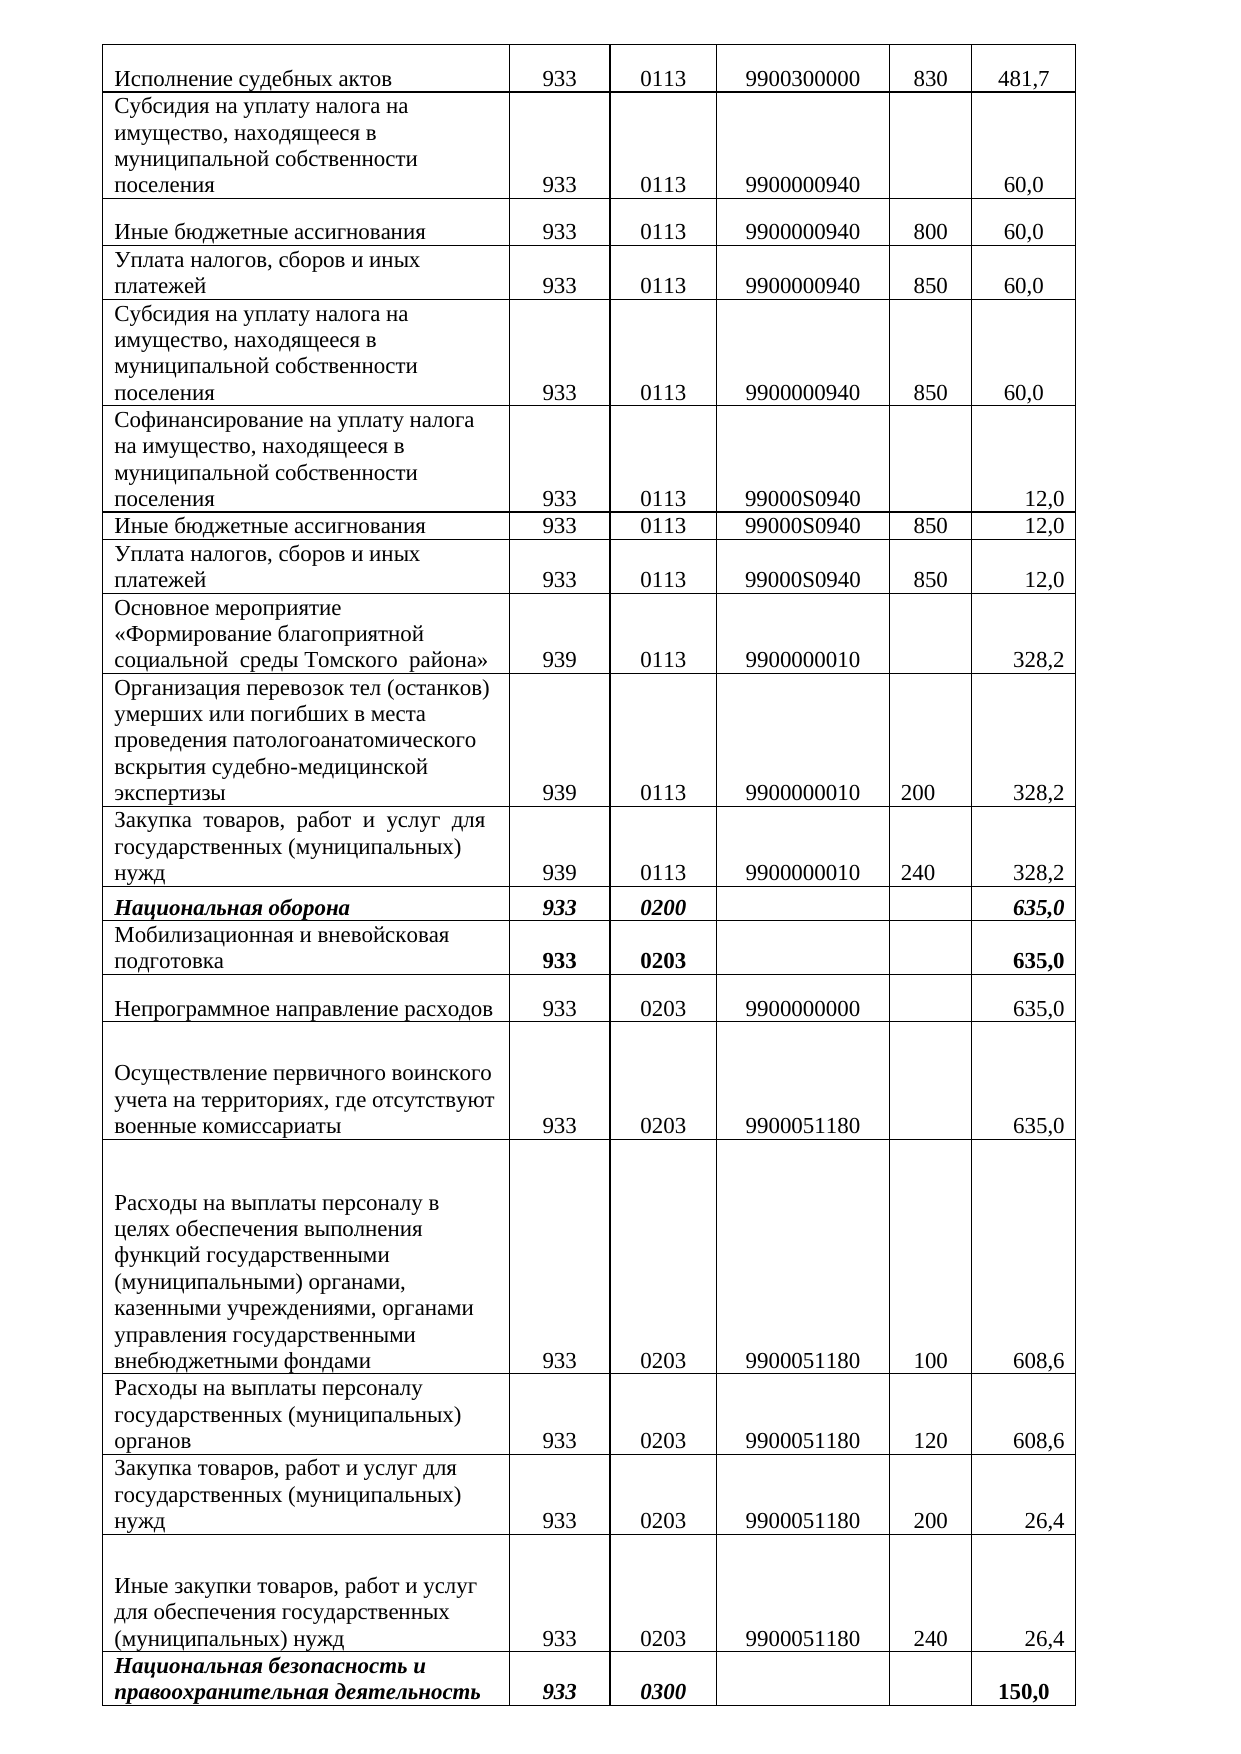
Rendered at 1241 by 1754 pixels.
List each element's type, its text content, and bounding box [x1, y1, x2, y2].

table_cell 328,2 [972, 807, 1075, 886]
table_cell [890, 1022, 971, 1138]
table_cell 0203 [611, 1374, 716, 1453]
table_cell 850 [890, 540, 971, 593]
table_cell 933 [510, 1535, 609, 1651]
table_cell 939 [510, 594, 609, 673]
table_cell 9900000940 [717, 246, 889, 298]
table_cell 933 [510, 921, 609, 974]
table_cell 0113 [611, 807, 716, 886]
table_cell 0113 [611, 406, 716, 511]
table_cell 933 [510, 45, 609, 91]
table_cell 0200 [611, 887, 716, 920]
table_cell [717, 921, 889, 974]
table_cell 240 [890, 807, 971, 886]
table_cell [890, 1652, 971, 1705]
table_cell Осуществление первичного воинского учета на территориях, где отсутствуют военные комиссариаты [103, 1022, 509, 1138]
table_cell 933 [510, 1455, 609, 1533]
table_cell 933 [510, 406, 609, 511]
table_cell 608,6 [972, 1374, 1075, 1453]
table_cell 9900051180 [717, 1140, 889, 1373]
table_cell 9900051180 [717, 1535, 889, 1651]
table_cell 9900000010 [717, 594, 889, 673]
table_cell 933 [510, 199, 609, 245]
table_cell [890, 921, 971, 974]
table_cell Иные закупки товаров, работ и услуг для обеспечения государственных (муниципальных) нужд [103, 1535, 509, 1651]
table_cell Уплата налогов, сборов и иных платежей [103, 540, 509, 593]
table_cell 9900051180 [717, 1455, 889, 1533]
table_cell [890, 975, 971, 1021]
table_cell Иные бюджетные ассигнования [103, 513, 509, 539]
table_cell 0300 [611, 1652, 716, 1705]
table_cell 635,0 [972, 975, 1075, 1021]
table_cell Софинансирование на уплату налога на имущество, находящееся в муниципальной собственности поселения [103, 406, 509, 511]
table_cell [890, 594, 971, 673]
table_cell Мобилизационная и вневойсковая подготовка [103, 921, 509, 974]
table_cell 0113 [611, 93, 716, 198]
table_cell 0113 [611, 594, 716, 673]
table_cell 0113 [611, 45, 716, 91]
table_cell 60,0 [972, 300, 1075, 405]
table_cell 933 [510, 300, 609, 405]
table_cell Национальная оборона [103, 887, 509, 920]
table_cell 60,0 [972, 93, 1075, 198]
table_cell 933 [510, 1374, 609, 1453]
table_cell 635,0 [972, 921, 1075, 974]
table_cell 635,0 [972, 887, 1075, 920]
table_cell 99000S0940 [717, 406, 889, 511]
table_cell 481,7 [972, 45, 1075, 91]
table_cell 608,6 [972, 1140, 1075, 1373]
table_cell 933 [510, 513, 609, 539]
table_cell 939 [510, 674, 609, 806]
table_cell [890, 93, 971, 198]
table_cell 939 [510, 807, 609, 886]
table_cell 9900000940 [717, 93, 889, 198]
table_cell [717, 887, 889, 920]
table_cell 933 [510, 1652, 609, 1705]
table_cell 200 [890, 1455, 971, 1533]
table_cell 933 [510, 1022, 609, 1138]
table_cell 9900051180 [717, 1374, 889, 1453]
table_cell Закупка товаров, работ и услуг для государственных (муниципальных) нужд [103, 1455, 509, 1533]
table_cell 9900300000 [717, 45, 889, 91]
table_cell 60,0 [972, 246, 1075, 298]
table_cell 0113 [611, 540, 716, 593]
table_cell 850 [890, 300, 971, 405]
table_cell 0113 [611, 300, 716, 405]
table_cell 0113 [611, 674, 716, 806]
table_cell 800 [890, 199, 971, 245]
table_cell 60,0 [972, 199, 1075, 245]
table_cell Субсидия на уплату налога на имущество, находящееся в муниципальной собственности поселения [103, 93, 509, 198]
table_cell 9900000010 [717, 674, 889, 806]
table_cell 933 [510, 975, 609, 1021]
table_cell 933 [510, 887, 609, 920]
table_cell 0203 [611, 1140, 716, 1373]
table_cell Иные бюджетные ассигнования [103, 199, 509, 245]
table_cell 0203 [611, 921, 716, 974]
table_cell 850 [890, 513, 971, 539]
table_cell Субсидия на уплату налога на имущество, находящееся в муниципальной собственности поселения [103, 300, 509, 405]
table_cell 830 [890, 45, 971, 91]
table_cell 12,0 [972, 513, 1075, 539]
table_cell 0203 [611, 1535, 716, 1651]
table_cell 26,4 [972, 1455, 1075, 1533]
table_cell 9900000940 [717, 199, 889, 245]
table_cell 9900000940 [717, 300, 889, 405]
table_cell 328,2 [972, 674, 1075, 806]
table_cell [890, 887, 971, 920]
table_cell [103, 45, 509, 91]
table_cell Непрограммное направление расходов [103, 975, 509, 1021]
table_cell 9900000000 [717, 975, 889, 1021]
table_cell 100 [890, 1140, 971, 1373]
table_cell Национальная безопасность и правоохранительная деятельность [103, 1652, 509, 1705]
table_cell 99000S0940 [717, 513, 889, 539]
table_cell 9900051180 [717, 1022, 889, 1138]
table_cell Организация перевозок тел (останков) умерших или погибших в места проведения патологоанатомического вскрытия судебно-медицинской экспертизы [103, 674, 509, 806]
table_cell 635,0 [972, 1022, 1075, 1138]
table_cell 0203 [611, 1455, 716, 1533]
table_cell 0203 [611, 975, 716, 1021]
table_cell Уплата налогов, сборов и иных платежей [103, 246, 509, 298]
table_cell 200 [890, 674, 971, 806]
table_cell 12,0 [972, 540, 1075, 593]
table_cell 0113 [611, 513, 716, 539]
table_cell 933 [510, 93, 609, 198]
table_cell 240 [890, 1535, 971, 1651]
table_cell 120 [890, 1374, 971, 1453]
table_cell Расходы на выплаты персоналу государственных (муниципальных) органов [103, 1374, 509, 1453]
table_cell 933 [510, 246, 609, 298]
table_cell Расходы на выплаты персоналу в целях обеспечения выполнения функций государственными (муниципальными) органами, казенными учреждениями, органами управления государственными внебюджетными фондами [103, 1140, 509, 1373]
table_cell 0113 [611, 246, 716, 298]
table_cell [717, 1652, 889, 1705]
table_cell 9900000010 [717, 807, 889, 886]
table_cell 850 [890, 246, 971, 298]
table_cell 0113 [611, 199, 716, 245]
table_cell 12,0 [972, 406, 1075, 511]
table_cell 933 [510, 1140, 609, 1373]
table_cell Основное мероприятие «Формирование благоприятной социальной среды Томского района» [103, 594, 509, 673]
table_cell 328,2 [972, 594, 1075, 673]
table_cell 26,4 [972, 1535, 1075, 1651]
table_cell 150,0 [972, 1652, 1075, 1705]
table_cell 933 [510, 540, 609, 593]
table_cell [890, 406, 971, 511]
table_cell 99000S0940 [717, 540, 889, 593]
table_cell 0203 [611, 1022, 716, 1138]
table_cell Закупка товаров, работ и услуг для государственных (муниципальных) нужд [103, 807, 509, 886]
